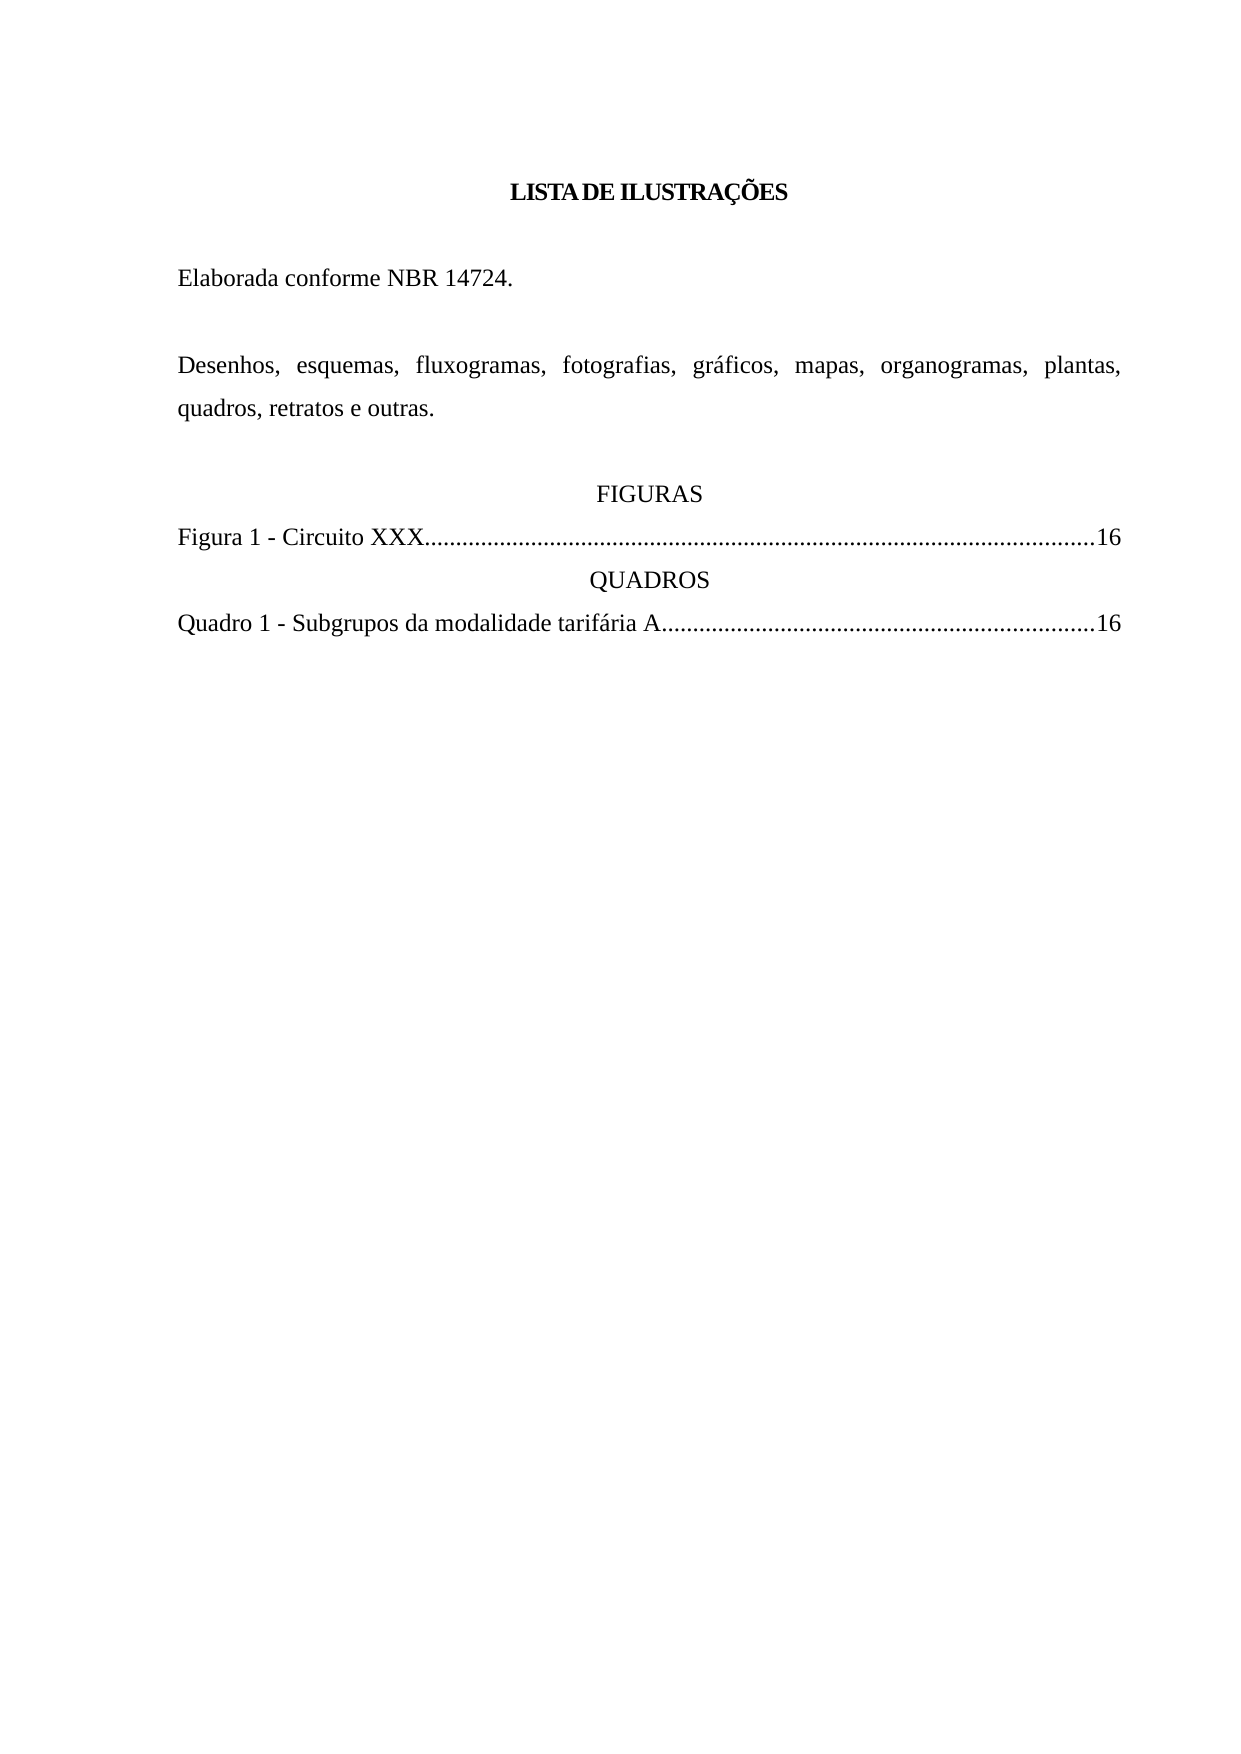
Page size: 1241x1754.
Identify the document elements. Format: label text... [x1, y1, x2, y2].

text FIGURAS [177, 479, 1122, 508]
text Elaborada conforme NBR 14724. [177, 263, 1122, 292]
text Desenhos, esquemas, fluxogramas, fotografias, gráficos, mapas, organogramas, plantas, quadros, retratos e outras. [177, 350, 1122, 422]
text QUADROS [177, 565, 1122, 594]
text Figura 1 - Circuito XXX. 16 [177, 522, 1122, 551]
text Quadro 1 - Subgrupos da modalidade tarifária A. 16 [177, 608, 1122, 637]
title LISTA DE ILUSTRAÇÕES [177, 177, 1122, 206]
